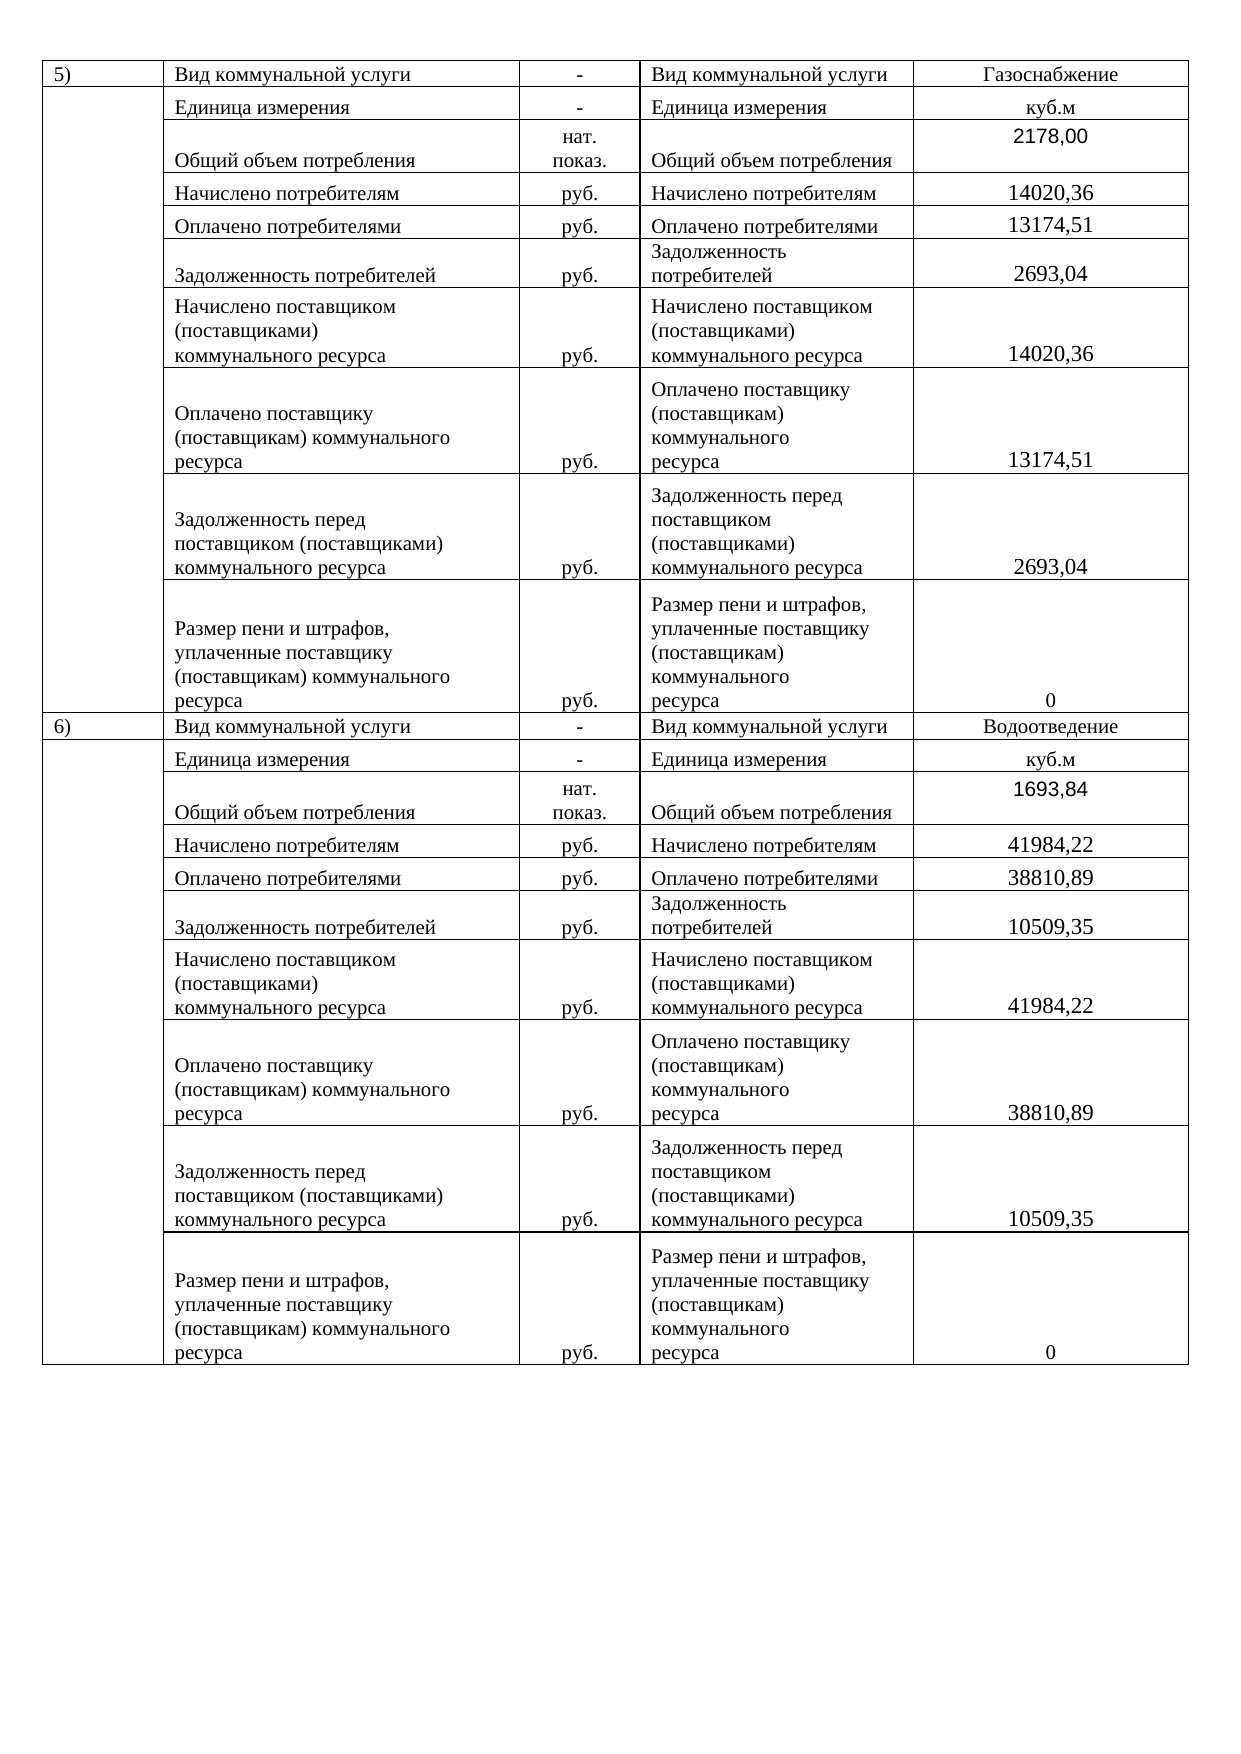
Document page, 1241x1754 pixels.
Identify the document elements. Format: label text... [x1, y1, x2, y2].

table_header 5) [43, 61, 163, 86]
table_cell 1693,84 [914, 772, 1188, 824]
table_cell Размер пени и штрафов, уплаченные поставщику (поставщикам) коммунального ресурса [641, 1233, 913, 1364]
table_cell Размер пени и штрафов, уплаченные поставщику (поставщикам) коммунального ресурса [164, 1233, 519, 1364]
table_cell Размер пени и штрафов, уплаченные поставщику (поставщикам) коммунального ресурса [641, 580, 913, 712]
table_cell руб. [520, 368, 639, 473]
table_cell 38810,89 [914, 858, 1188, 890]
table_cell руб. [520, 1020, 639, 1125]
table_cell 10509,35 [914, 891, 1188, 939]
table_cell 41984,22 [914, 825, 1188, 857]
table_cell 14020,36 [914, 173, 1188, 205]
table_cell руб. [520, 1233, 639, 1364]
table_cell 6) [43, 713, 163, 738]
table_cell 13174,51 [914, 206, 1188, 238]
table_cell Размер пени и штрафов, уплаченные поставщику (поставщикам) коммунального ресурса [164, 580, 519, 712]
table_cell Начислено потребителям [641, 173, 913, 205]
table_cell руб. [520, 206, 639, 238]
table_cell 14020,36 [914, 288, 1188, 367]
table_cell Оплачено поставщику (поставщикам) коммунального ресурса [164, 368, 519, 473]
table_cell Задолженность перед поставщиком (поставщиками) коммунального ресурса [641, 1126, 913, 1231]
table_cell Водоотведение [914, 713, 1188, 738]
table_cell 0 [914, 1233, 1188, 1364]
table_cell Общий объем потребления [164, 120, 519, 172]
table_cell 38810,89 [914, 1020, 1188, 1125]
table_cell 2693,04 [914, 474, 1188, 579]
table_cell Задолженность потребителей [164, 239, 519, 287]
table_cell Общий объем потребления [164, 772, 519, 824]
table_cell Начислено поставщиком (поставщиками) коммунального ресурса [164, 288, 519, 367]
table_cell руб. [520, 173, 639, 205]
table_cell 2178,00 [914, 120, 1188, 172]
table_cell Единица измерения [164, 87, 519, 119]
table_cell Начислено поставщиком (поставщиками) коммунального ресурса [641, 940, 913, 1019]
table_cell Начислено поставщиком (поставщиками) коммунального ресурса [164, 940, 519, 1019]
table_cell Задолженность перед поставщиком (поставщиками) коммунального ресурса [164, 1126, 519, 1231]
table_header Вид коммунальной услуги [164, 61, 519, 86]
table_cell нат. показ. [520, 120, 639, 172]
table_cell Общий объем потребления [641, 772, 913, 824]
table_cell [43, 87, 163, 712]
table_cell Оплачено потребителями [641, 206, 913, 238]
table_cell Начислено потребителям [164, 825, 519, 857]
table_cell Начислено потребителям [641, 825, 913, 857]
table_cell Оплачено потребителями [641, 858, 913, 890]
table_cell руб. [520, 825, 639, 857]
table_cell Задолженность потребителей [641, 239, 913, 287]
table_cell 41984,22 [914, 940, 1188, 1019]
table_cell руб. [520, 1126, 639, 1231]
table_cell - [520, 713, 639, 738]
table_cell Задолженность перед поставщиком (поставщиками) коммунального ресурса [641, 474, 913, 579]
table_cell Начислено поставщиком (поставщиками) коммунального ресурса [641, 288, 913, 367]
table_cell - [520, 740, 639, 771]
table_cell руб. [520, 239, 639, 287]
table_cell Вид коммунальной услуги [641, 713, 913, 738]
table_cell Единица измерения [164, 740, 519, 771]
table_header Вид коммунальной услуги [641, 61, 913, 86]
table_cell Оплачено потребителями [164, 206, 519, 238]
table_header Газоснабжение [914, 61, 1188, 86]
table_cell Единица измерения [641, 740, 913, 771]
table_cell 2693,04 [914, 239, 1188, 287]
table_cell Единица измерения [641, 87, 913, 119]
table_cell - [520, 87, 639, 119]
table_header - [520, 61, 639, 86]
table_cell Задолженность потребителей [641, 891, 913, 939]
table_cell 13174,51 [914, 368, 1188, 473]
table_cell руб. [520, 891, 639, 939]
table_cell 0 [914, 580, 1188, 712]
table_cell Оплачено поставщику (поставщикам) коммунального ресурса [641, 368, 913, 473]
table_cell Задолженность перед поставщиком (поставщиками) коммунального ресурса [164, 474, 519, 579]
table_cell куб.м [914, 740, 1188, 771]
table_cell 10509,35 [914, 1126, 1188, 1231]
table_cell руб. [520, 940, 639, 1019]
table_cell Задолженность потребителей [164, 891, 519, 939]
table_cell руб. [520, 288, 639, 367]
table_cell руб. [520, 474, 639, 579]
table_cell Оплачено потребителями [164, 858, 519, 890]
table_cell Начислено потребителям [164, 173, 519, 205]
table_cell Оплачено поставщику (поставщикам) коммунального ресурса [164, 1020, 519, 1125]
table_cell Общий объем потребления [641, 120, 913, 172]
table_cell куб.м [914, 87, 1188, 119]
table_cell Оплачено поставщику (поставщикам) коммунального ресурса [641, 1020, 913, 1125]
table_cell [43, 740, 163, 1364]
table_cell нат. показ. [520, 772, 639, 824]
table_cell руб. [520, 858, 639, 890]
table_cell руб. [520, 580, 639, 712]
table_cell Вид коммунальной услуги [164, 713, 519, 738]
